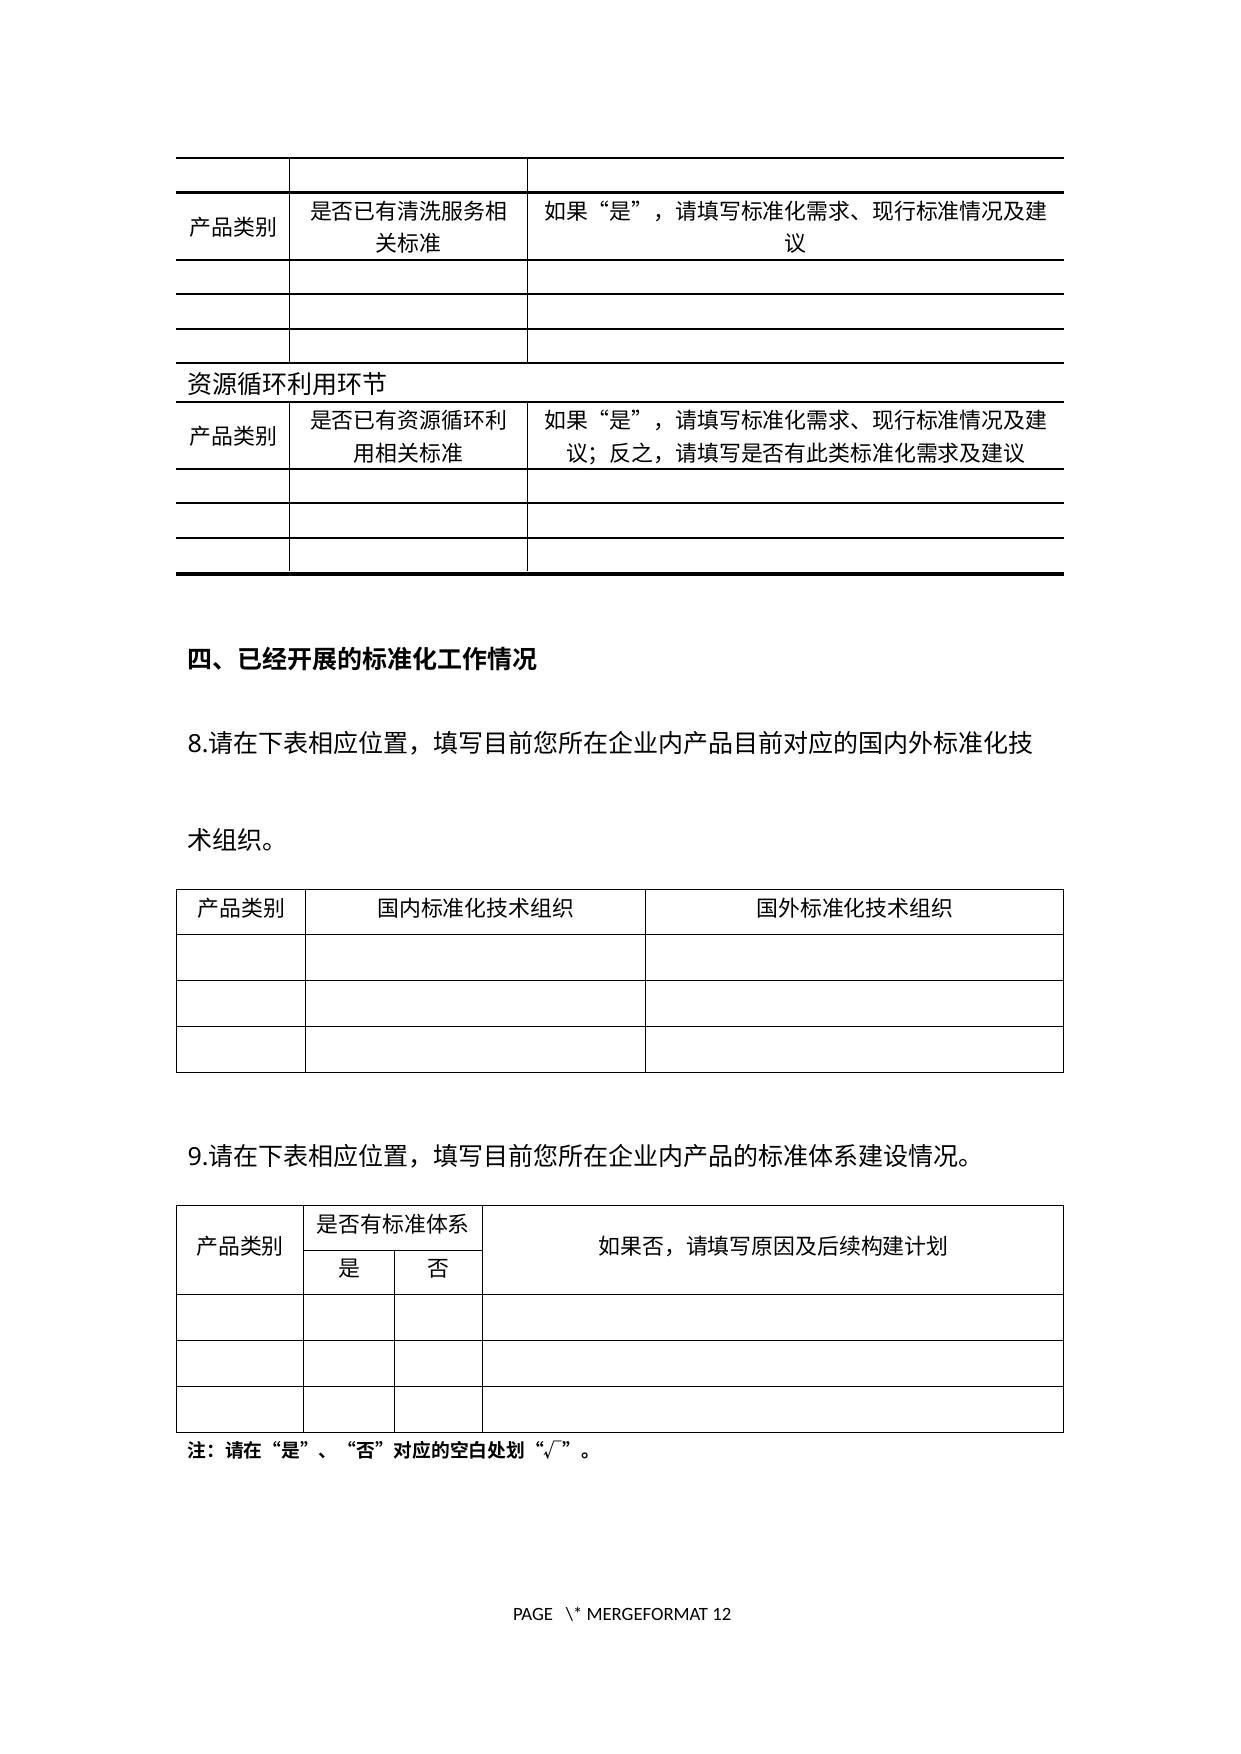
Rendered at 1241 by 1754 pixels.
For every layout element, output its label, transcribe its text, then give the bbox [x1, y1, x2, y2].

table_cell [483, 1341, 1063, 1386]
table_cell [528, 470, 1064, 502]
table_cell [177, 1341, 303, 1386]
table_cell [528, 194, 1064, 258]
table_cell [306, 935, 645, 979]
table_cell [395, 1341, 482, 1386]
table_header 国外标准化技术组织 [646, 890, 1063, 933]
table_cell [176, 330, 289, 362]
table_cell [176, 261, 289, 293]
table_cell [528, 504, 1064, 537]
table_cell [177, 1295, 303, 1340]
table_header 如果否，请填写原因及后续构建计划 [483, 1206, 1063, 1294]
table_cell 是 [304, 1251, 394, 1294]
table_cell [177, 1027, 305, 1072]
table_cell 产品类别 [176, 194, 289, 258]
table_cell 产品类别 [176, 403, 289, 468]
text 8.请在下表相应位置，填写目前您所在企业内产品目前对应的国内外标准化技术组织。 [187, 709, 1053, 871]
table_cell [290, 295, 527, 328]
table_cell [290, 261, 527, 293]
table_cell [528, 295, 1064, 328]
table_cell [290, 330, 527, 362]
table_cell 资源循环利用环节 [176, 364, 1064, 401]
text 注：请在“是”、“否”对应的空白处划“√”。 [187, 1433, 1053, 1466]
table_cell [176, 539, 289, 571]
table_cell 否 [395, 1251, 482, 1294]
table_cell 如果“是”，请填写标准化需求、现行标准情况及建议；反之，请填写是否有此类标准化需求及建议 [528, 403, 1064, 468]
table_cell 是否已有清洗服务相关标准 [290, 194, 527, 258]
text 9.请在下表相应位置，填写目前您所在企业内产品的标准体系建设情况。 [187, 1122, 1053, 1187]
table_cell [177, 1387, 303, 1432]
table_cell [306, 981, 645, 1026]
table_header 是否有标准体系 [304, 1206, 482, 1249]
table_cell [646, 981, 1063, 1026]
table_cell [528, 330, 1064, 362]
table_cell [395, 1387, 482, 1432]
table_cell [483, 1295, 1063, 1340]
table_cell [646, 1027, 1063, 1072]
table_cell [177, 935, 305, 979]
table_header 产品类别 [177, 1206, 303, 1294]
table_cell [176, 470, 289, 502]
table_cell [290, 159, 527, 191]
table_cell [304, 1387, 394, 1432]
table_cell [528, 539, 1064, 571]
table_cell 是否已有资源循环利用相关标准 [290, 403, 527, 468]
table_cell [646, 935, 1063, 979]
table_header 国内标准化技术组织 [306, 890, 645, 933]
table_cell [306, 1027, 645, 1072]
table_cell [290, 470, 527, 502]
table_cell [290, 504, 527, 537]
table_cell [176, 159, 289, 191]
table_cell [395, 1295, 482, 1340]
table_cell [483, 1387, 1063, 1432]
table_cell [304, 1295, 394, 1340]
table_cell [304, 1341, 394, 1386]
table_cell [528, 261, 1064, 293]
table_cell [528, 159, 1064, 191]
table_cell [176, 504, 289, 537]
table_cell [290, 539, 527, 571]
table_cell [177, 981, 305, 1026]
table_cell [176, 295, 289, 328]
table_header 产品类别 [177, 890, 305, 933]
text 四、已经开展的标准化工作情况 [187, 626, 1053, 691]
